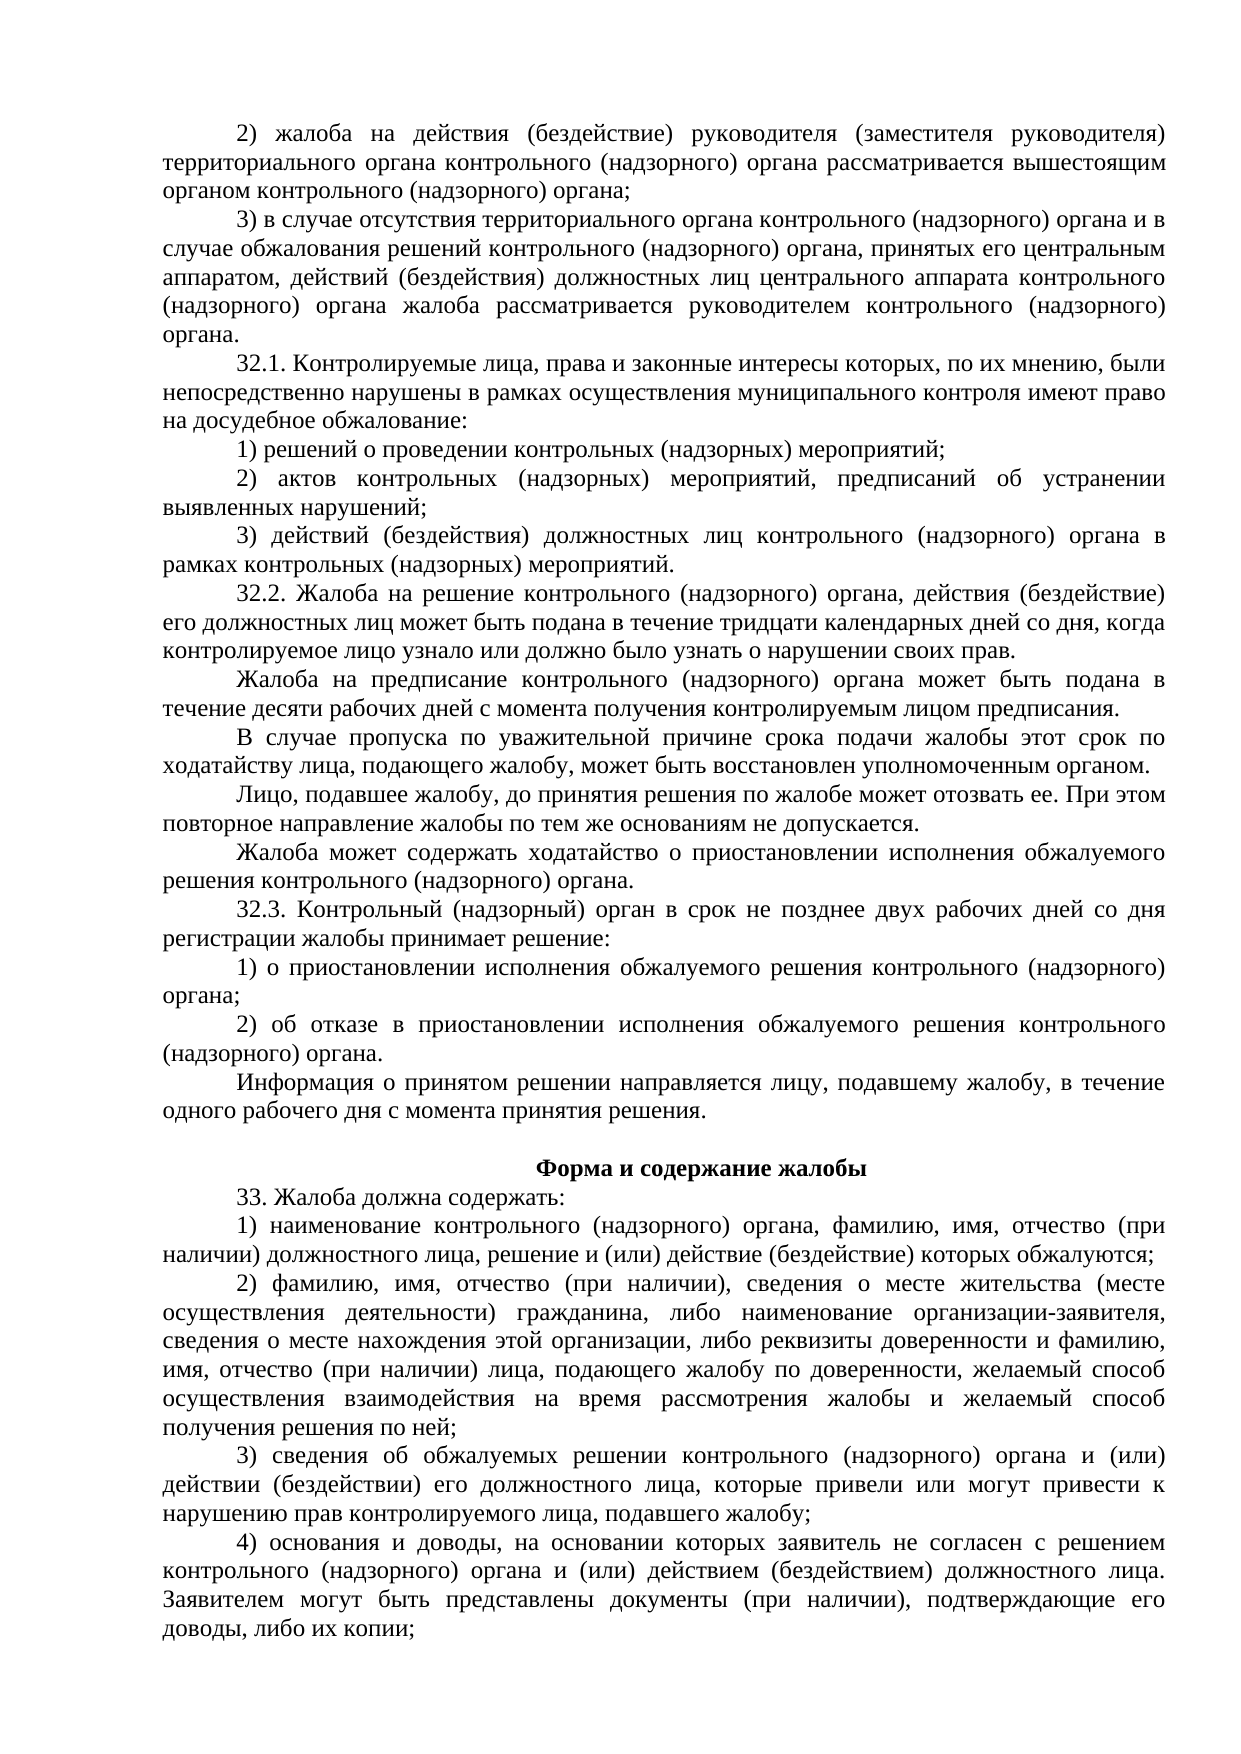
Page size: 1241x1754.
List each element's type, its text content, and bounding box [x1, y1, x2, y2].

text Жалоба может содержать ходатайство о приостановлении исполнения обжалуемого решения контрольного (надзорного) органа. [162, 837, 1167, 894]
text В случае пропуска по уважительной причине срока подачи жалобы этот срок по ходатайству лица, подающего жалобу, может быть восстановлен уполномоченным органом. [162, 722, 1167, 779]
text 1) решений о проведении контрольных (надзорных) мероприятий; [162, 434, 1167, 463]
text 2) об отказе в приостановлении исполнения обжалуемого решения контрольного (надзорного) органа. [162, 1009, 1167, 1067]
text 3) сведения об обжалуемых решении контрольного (надзорного) органа и (или) действии (бездействии) его должностного лица, которые привели или могут привести к нарушению прав контролируемого лица, подавшего жалобу; [162, 1441, 1167, 1527]
text 33. Жалоба должна содержать: [162, 1182, 1167, 1211]
text 32.3. Контрольный (надзорный) орган в срок не позднее двух рабочих дней со дня регистрации жалобы принимает решение: [162, 894, 1167, 952]
text Лицо, подавшее жалобу, до принятия решения по жалобе может отозвать ее. При этом повторное направление жалобы по тем же основаниям не допускается. [162, 779, 1167, 837]
text 3) действий (бездействия) должностных лиц контрольного (надзорного) органа в рамках контрольных (надзорных) мероприятий. [162, 521, 1167, 578]
text Информация о принятом решении направляется лицу, подавшему жалобу, в течение одного рабочего дня с момента принятия решения. [162, 1067, 1167, 1124]
text 3) в случае отсутствия территориального органа контрольного (надзорного) органа и в случае обжалования решений контрольного (надзорного) органа, принятых его центральным аппаратом, действий (бездействия) должностных лиц центрального аппарата контрольного (надзорного) органа жалоба рассматривается руководителем контрольного (надзорного) органа. [162, 204, 1167, 348]
text 4) основания и доводы, на основании которых заявитель не согласен с решением контрольного (надзорного) органа и (или) действием (бездействием) должностного лица. Заявителем могут быть представлены документы (при наличии), подтверждающие его доводы, либо их копии; [162, 1527, 1167, 1642]
text Жалоба на предписание контрольного (надзорного) органа может быть подана в течение десяти рабочих дней с момента получения контролируемым лицом предписания. [162, 664, 1167, 722]
text 1) наименование контрольного (надзорного) органа, фамилию, имя, отчество (при наличии) должностного лица, решение и (или) действие (бездействие) которых обжалуются; [162, 1211, 1167, 1268]
text 2) фамилию, имя, отчество (при наличии), сведения о месте жительства (месте осуществления деятельности) гражданина, либо наименование организации-заявителя, сведения о месте нахождения этой организации, либо реквизиты доверенности и фамилию, имя, отчество (при наличии) лица, подающего жалобу по доверенности, желаемый способ осуществления взаимодействия на время рассмотрения жалобы и желаемый способ получения решения по ней; [162, 1268, 1167, 1441]
text 32.2. Жалоба на решение контрольного (надзорного) органа, действия (бездействие) его должностных лиц может быть подана в течение тридцати календарных дней со дня, когда контролируемое лицо узнало или должно было узнать о нарушении своих прав. [162, 578, 1167, 664]
text 1) о приостановлении исполнения обжалуемого решения контрольного (надзорного) органа; [162, 952, 1167, 1009]
text 2) актов контрольных (надзорных) мероприятий, предписаний об устранении выявленных нарушений; [162, 463, 1167, 521]
text 32.1. Контролируемые лица, права и законные интересы которых, по их мнению, были непосредственно нарушены в рамках осуществления муниципального контроля имеют право на досудебное обжалование: [162, 348, 1167, 434]
text Форма и содержание жалобы [162, 1153, 1167, 1182]
text 2) жалоба на действия (бездействие) руководителя (заместителя руководителя) территориального органа контрольного (надзорного) органа рассматривается вышестоящим органом контрольного (надзорного) органа; [162, 118, 1167, 204]
